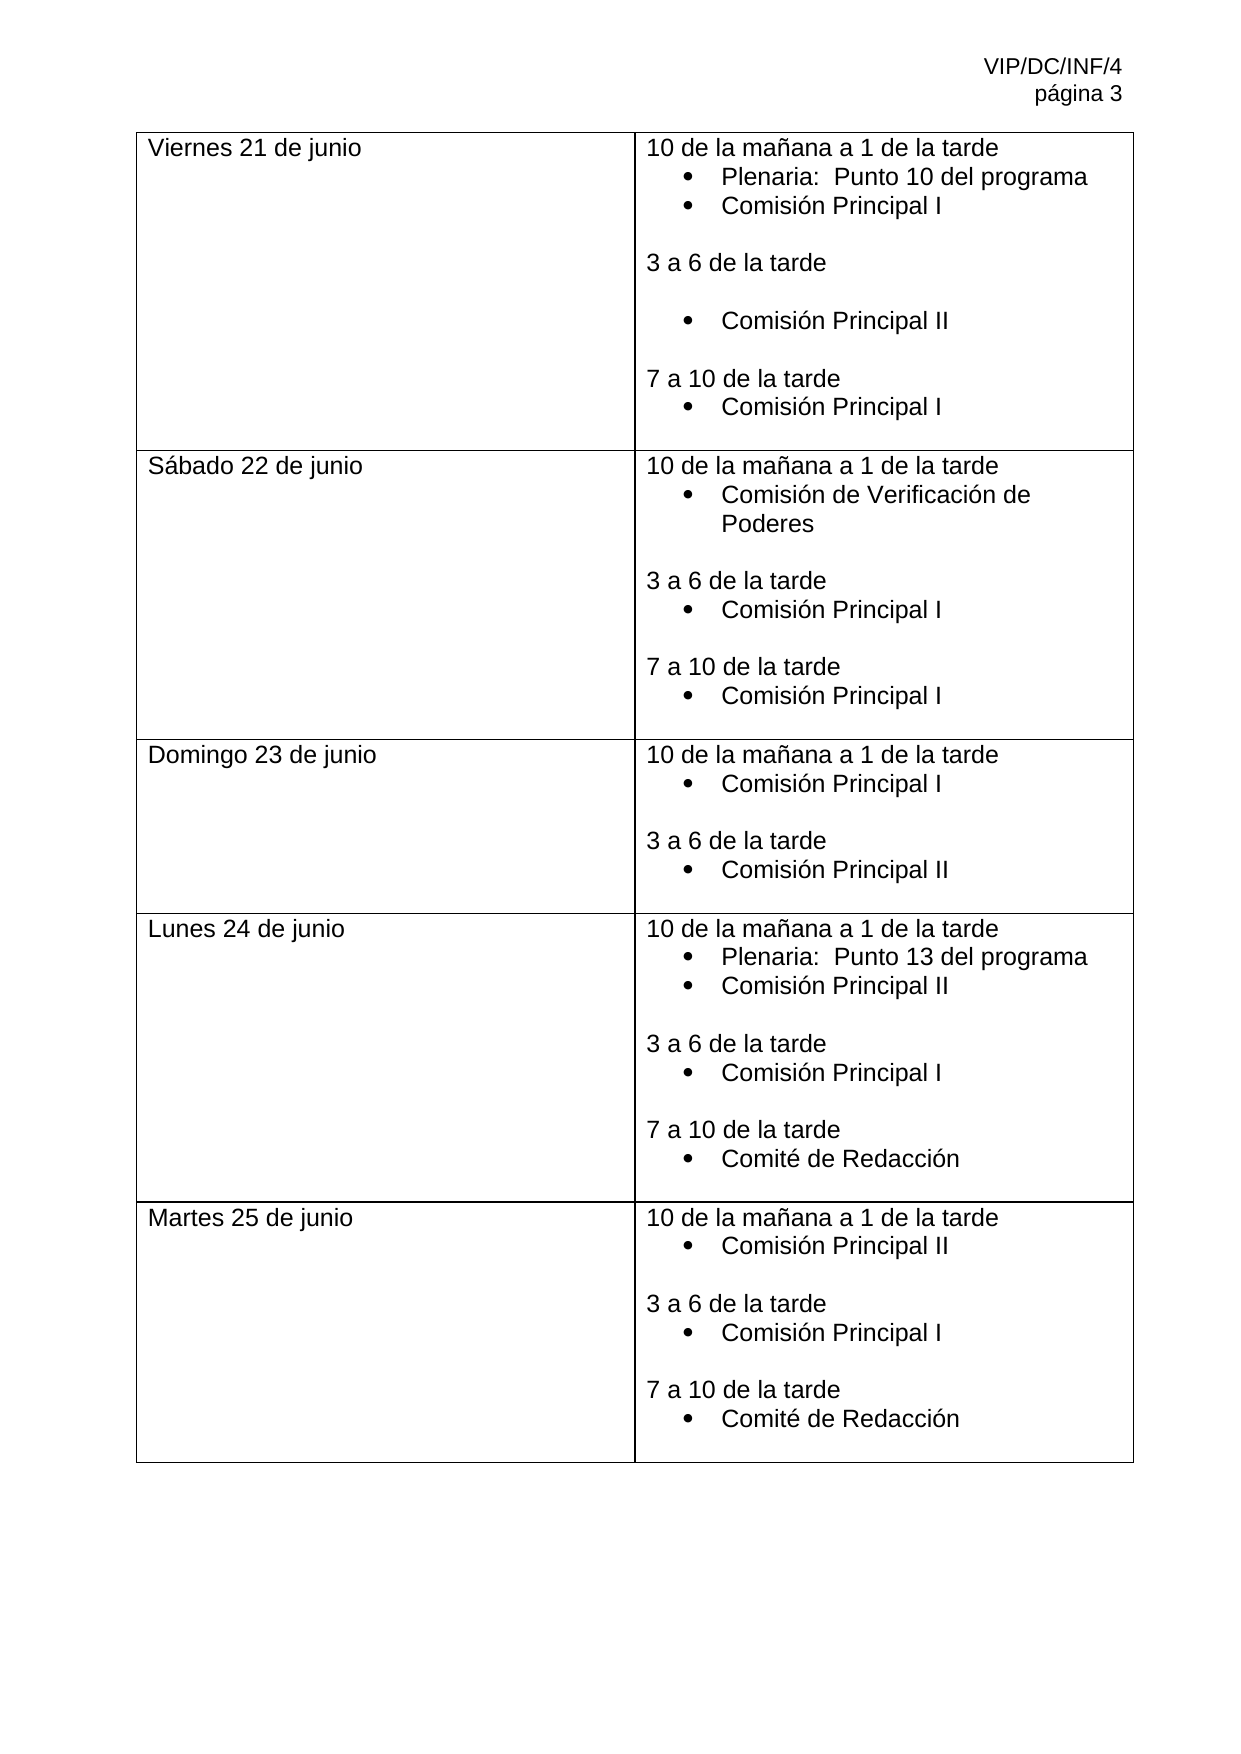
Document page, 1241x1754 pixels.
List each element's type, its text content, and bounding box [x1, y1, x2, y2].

table_cell Domingo 23 de junio [137, 740, 634, 912]
table_cell 10 de la mañana a 1 de la tarde Plenaria: Punto 13 del programa Comisión Principal II 3 a 6 de la tarde Comisión Principal I 7 a 10 de la tarde Comité de Redacción [636, 914, 1133, 1201]
table_cell Viernes 21 de junio [137, 133, 634, 450]
table_cell Sábado 22 de junio [137, 451, 634, 739]
table_cell 10 de la mañana a 1 de la tarde Plenaria: Punto 10 del programa Comisión Principal I 3 a 6 de la tarde Comisión Principal II 7 a 10 de la tarde Comisión Principal I [636, 133, 1133, 450]
table_cell Martes 25 de junio [137, 1203, 634, 1462]
table_cell 10 de la mañana a 1 de la tarde Comisión Principal II 3 a 6 de la tarde Comisión Principal I 7 a 10 de la tarde Comité de Redacción [636, 1203, 1133, 1462]
table_cell Lunes 24 de junio [137, 914, 634, 1201]
table_cell 10 de la mañana a 1 de la tarde Comisión Principal I 3 a 6 de la tarde Comisión Principal II [636, 740, 1133, 912]
table_cell 10 de la mañana a 1 de la tarde Comisión de Verificación de Poderes 3 a 6 de la tarde Comisión Principal I 7 a 10 de la tarde Comisión Principal I [636, 451, 1133, 739]
